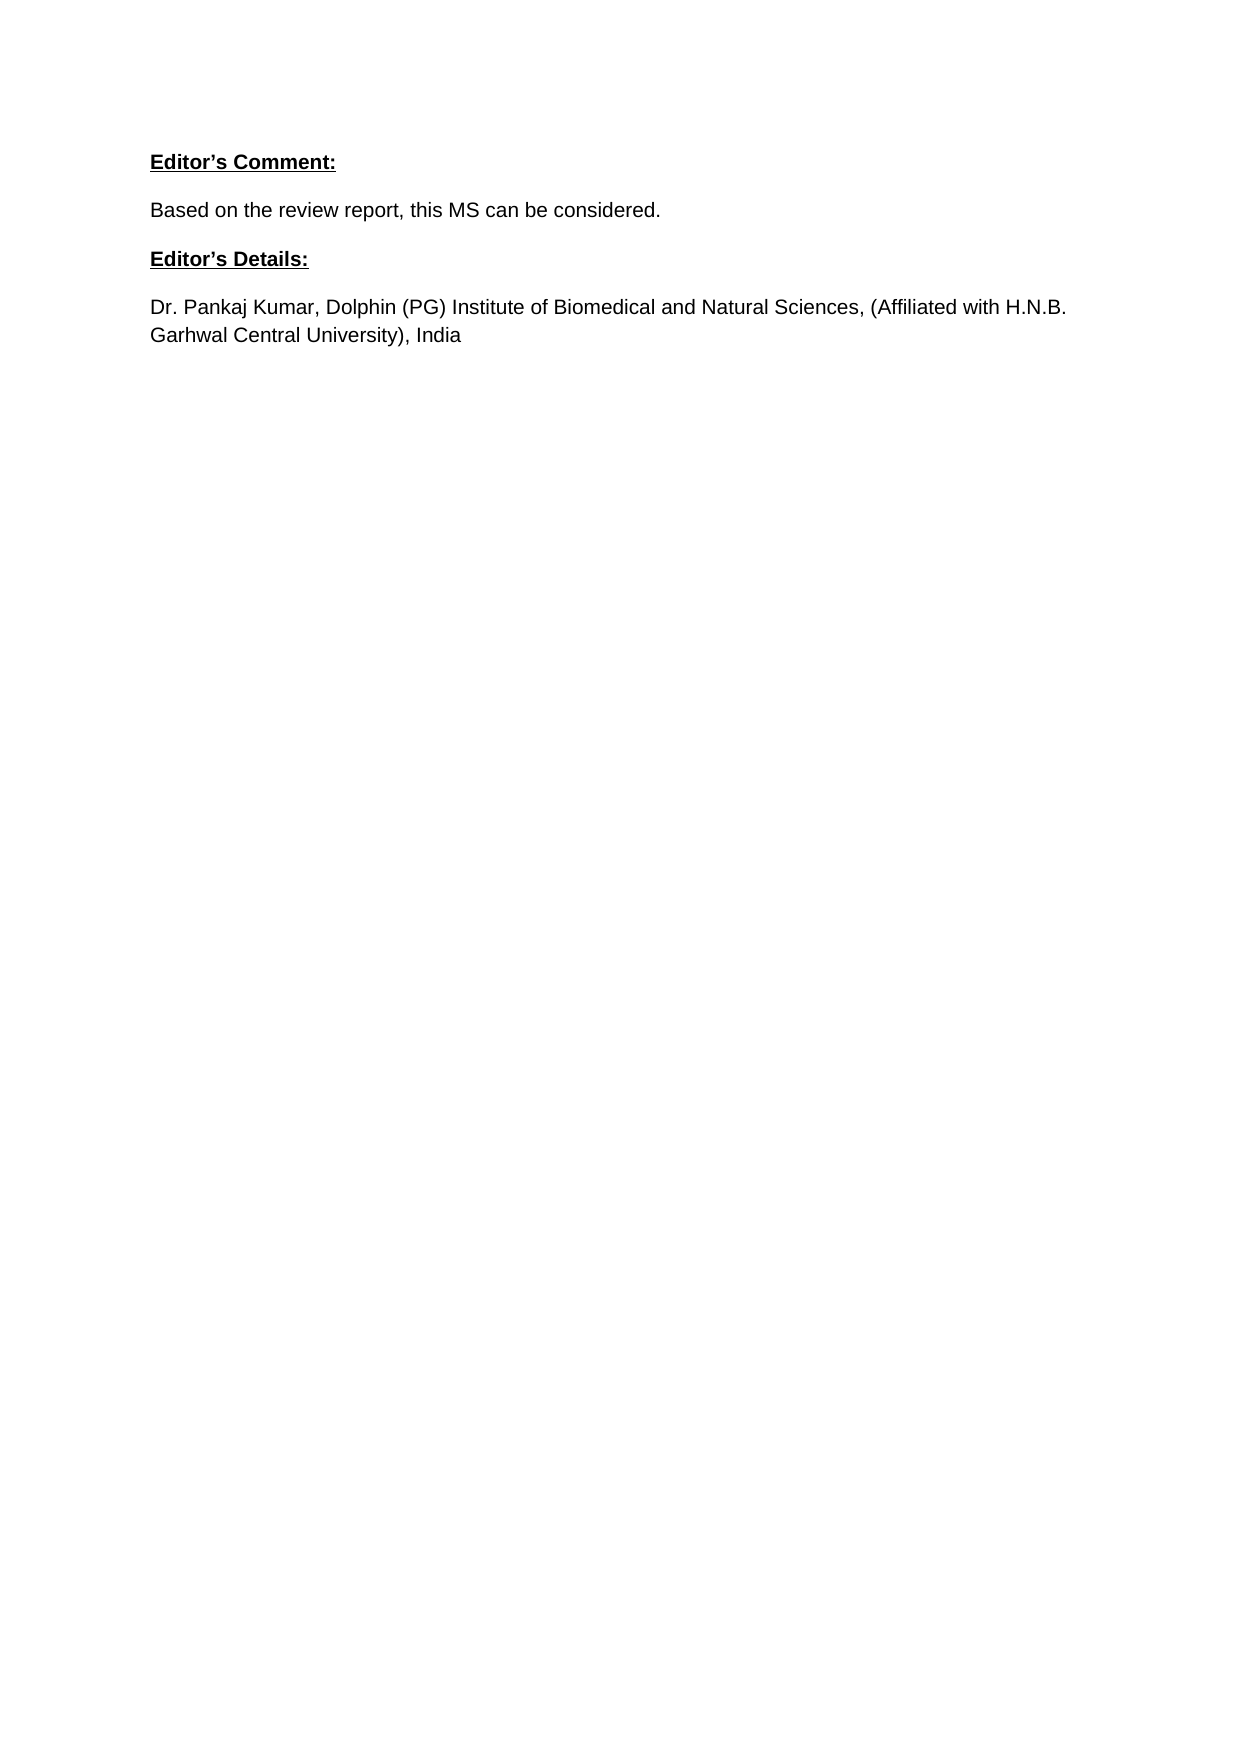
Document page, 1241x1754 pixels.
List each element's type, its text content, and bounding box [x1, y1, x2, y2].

text Editor’s Comment: [150, 150, 1090, 174]
text Editor’s Details: [150, 247, 1090, 271]
text Dr. Pankaj Kumar, Dolphin (PG) Institute of Biomedical and Natural Sciences, (Affiliated with H.N.B. Garhwal Central University), India [150, 295, 1090, 346]
text Based on the review report, this MS can be considered. [150, 198, 1090, 222]
